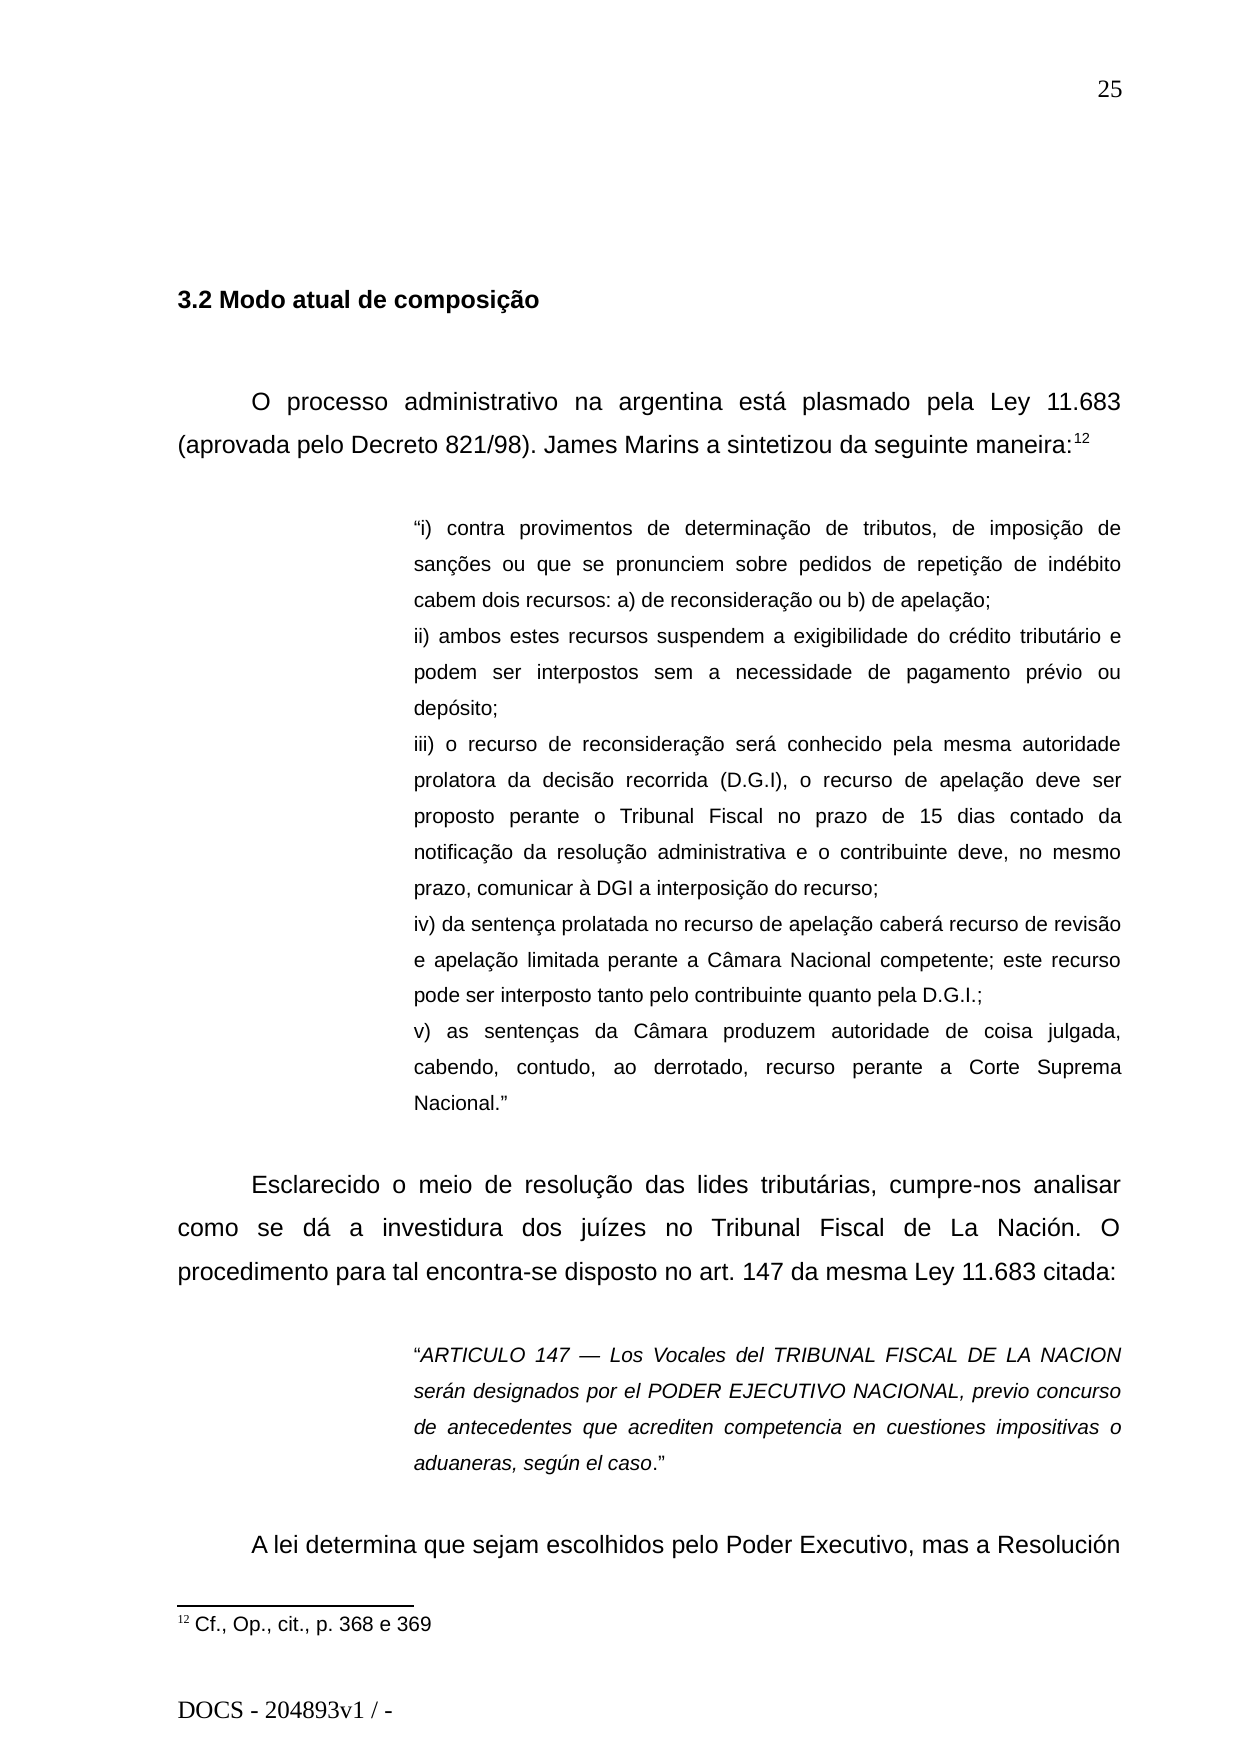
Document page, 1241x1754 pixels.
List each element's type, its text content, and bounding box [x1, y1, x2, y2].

text “ARTICULO 147 — Los Vocales del TRIBUNAL FISCAL DE LA NACION serán designados por el PODER EJECUTIVO NACIONAL, previo concurso de antecedentes que acrediten competencia en cuestiones impositivas o aduaneras, según el caso.” [413, 1343, 1122, 1474]
text v) as sentenças da Câmara produzem autoridade de coisa julgada, cabendo, contudo, ao derrotado, recurso perante a Corte Suprema Nacional.” [413, 1019, 1122, 1115]
text ii) ambos estes recursos suspendem a exigibilidade do crédito tributário e podem ser interpostos sem a necessidade de pagamento prévio ou depósito; [413, 624, 1122, 720]
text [177, 1529, 1122, 1558]
text “i) contra provimentos de determinação de tributos, de imposição de sanções ou que se pronunciem sobre pedidos de repetição de indébito cabem dois recursos: a) de reconsideração ou b) de apelação; [413, 516, 1122, 612]
text O processo administrativo na argentina está plasmado pela Ley 11.683 (aprovada pelo Decreto 821/98). James Marins a sintetizou da seguinte maneira: [177, 387, 1122, 459]
text Esclarecido o meio de resolução das lides tributárias, cumpre-nos analisar como se dá a investidura dos juízes no Tribunal Fiscal de La Nación. O procedimento para tal encontra-se disposto no art. 147 da mesma Ley 11.683 citada: [177, 1170, 1122, 1285]
subtitle 3.2 Modo atual de composição [177, 285, 1122, 313]
text iii) o recurso de reconsideração será conhecido pela mesma autoridade prolatora da decisão recorrida (D.G.I), o recurso de apelação deve ser proposto perante o Tribunal Fiscal no prazo de 15 dias contado da notificação da resolução administrativa e o contribuinte deve, no mesmo prazo, comunicar à DGI a interposição do recurso; [413, 732, 1122, 899]
text iv) da sentença prolatada no recurso de apelação caberá recurso de revisão e apelação limitada perante a Câmara Nacional competente; este recurso pode ser interposto tanto pelo contribuinte quanto pela D.G.I.; [413, 911, 1122, 1007]
